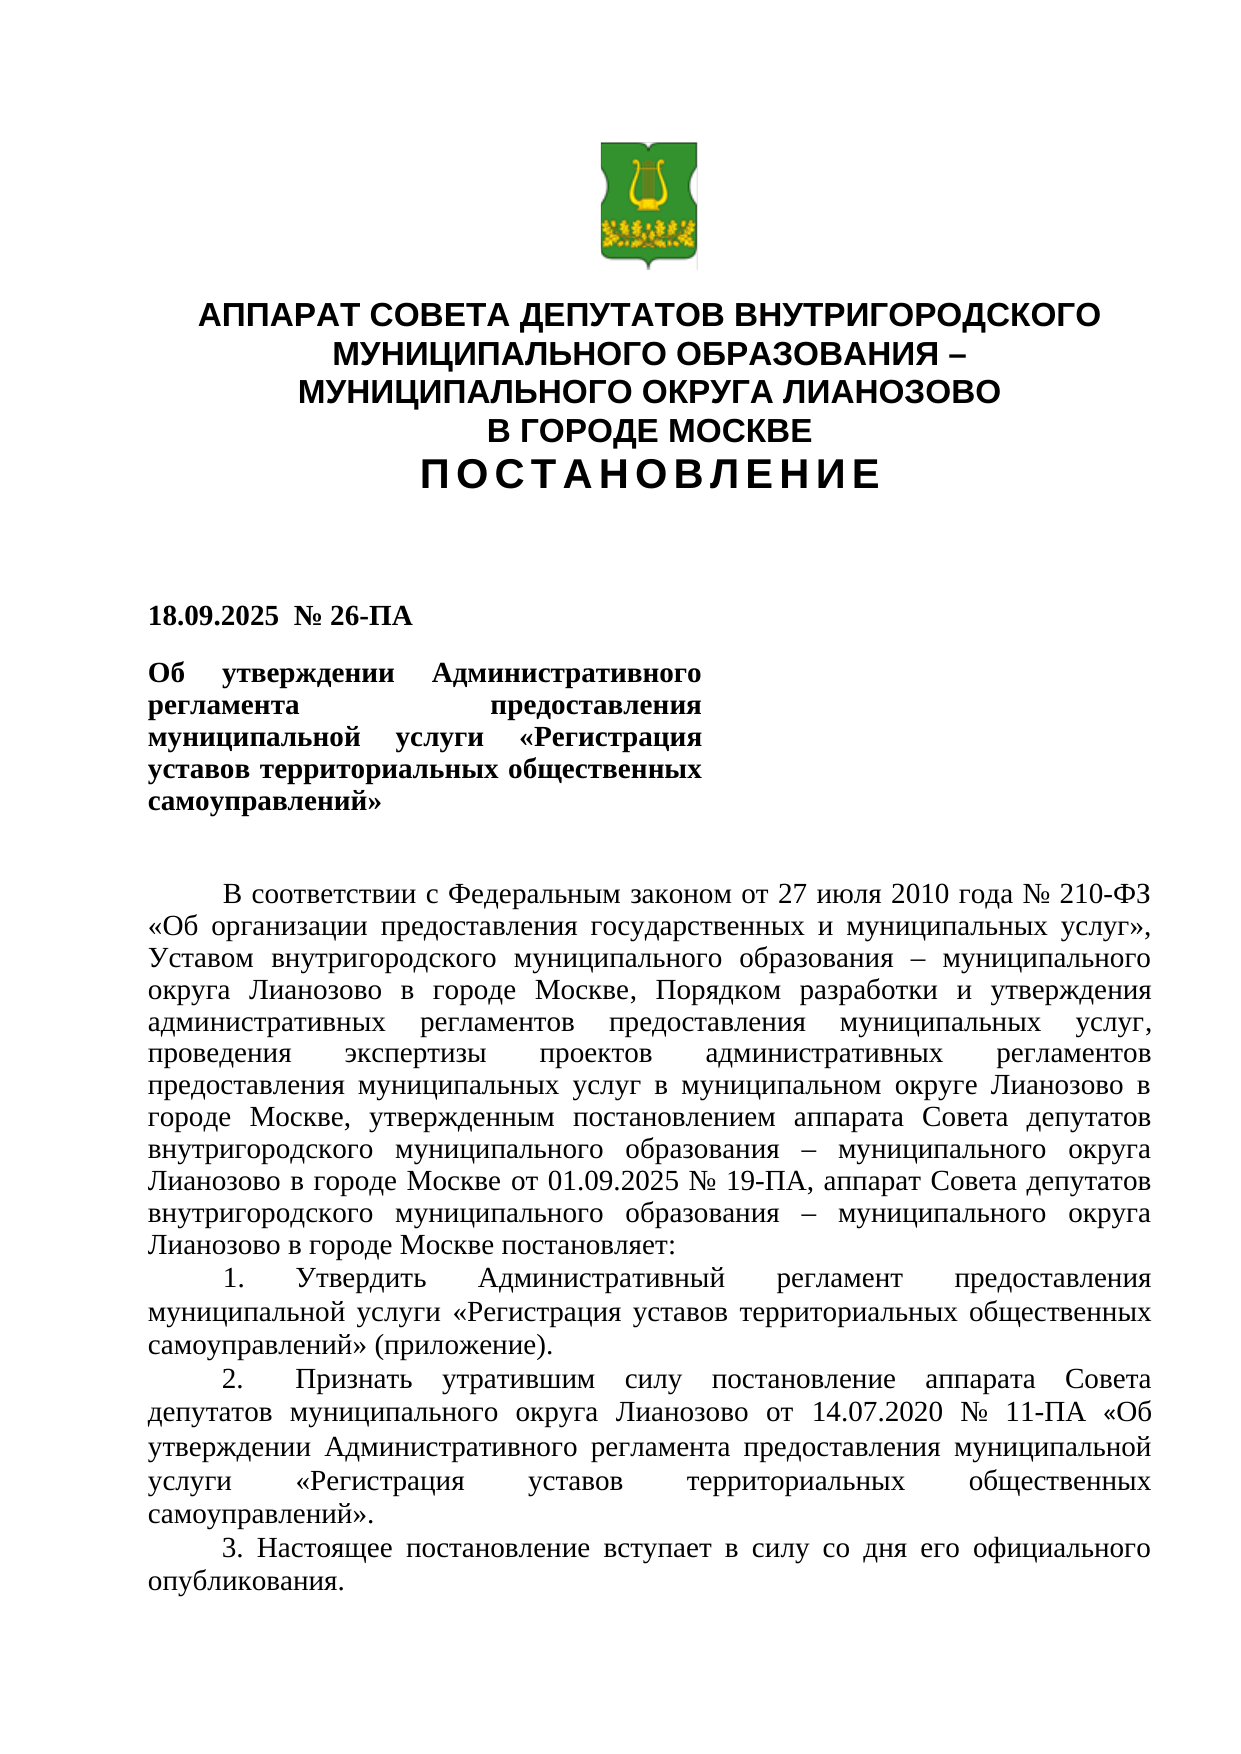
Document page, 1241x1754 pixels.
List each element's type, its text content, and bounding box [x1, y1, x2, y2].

text В соответствии с Федеральным законом от 27 июля 2010 года № 210-ФЗ «Об организации предоставления государственных и муниципальных услуг», Уставом внутригородского муниципального образования – муниципального округа Лианозово в городе Москве, Порядком разработки и утверждения административных регламентов предоставления муниципальных услуг, проведения экспертизы проектов административных регламентов предоставления муниципальных услуг в муниципальном округе Лианозово в городе Москве, утвержденным постановлением аппарата Совета депутатов внутригородского муниципального образования – муниципального округа Лианозово в городе Москве от 01.09.2025 № 19-ПА, аппарат Совета депутатов внутригородского муниципального образования – муниципального округа Лианозово в городе Москве постановляет: [148, 878, 1152, 1260]
list Утвердить Административный регламент предоставления муниципальной услуги «Регистрация уставов территориальных общественных самоуправлений» (приложение). [148, 1260, 1152, 1361]
list 3. Настоящее постановление вступает в силу со дня его официального опубликования. [148, 1530, 1152, 1597]
text АППАРАТ СОВЕТА ДЕПУТАТОВ ВНУТРИГОРОДСКОГО МУНИЦИПАЛЬНОГО ОБРАЗОВАНИЯ – [148, 295, 1152, 372]
text МУНИЦИПАЛЬНОГО ОКРУГА ЛИАНОЗОВО [148, 372, 1152, 411]
list Признать утратившим силу постановление аппарата Совета депутатов муниципального округа Лианозово от 14.07.2020 № 11-ПА «Об утверждении Административного регламента предоставления муниципальной услуги «Регистрация уставов территориальных общественных самоуправлений». [148, 1361, 1152, 1530]
text В ГОРОДЕ МОСКВЕ [148, 411, 1152, 449]
text 18.09.2025 № 26-ПА [148, 598, 1152, 631]
text ПОСТАНОВЛЕНИЕ [148, 449, 1152, 497]
picture [600, 142, 699, 270]
text Об утверждении Административного регламента предоставления муниципальной услуги «Регистрация уставов территориальных общественных самоуправлений» [148, 657, 702, 817]
